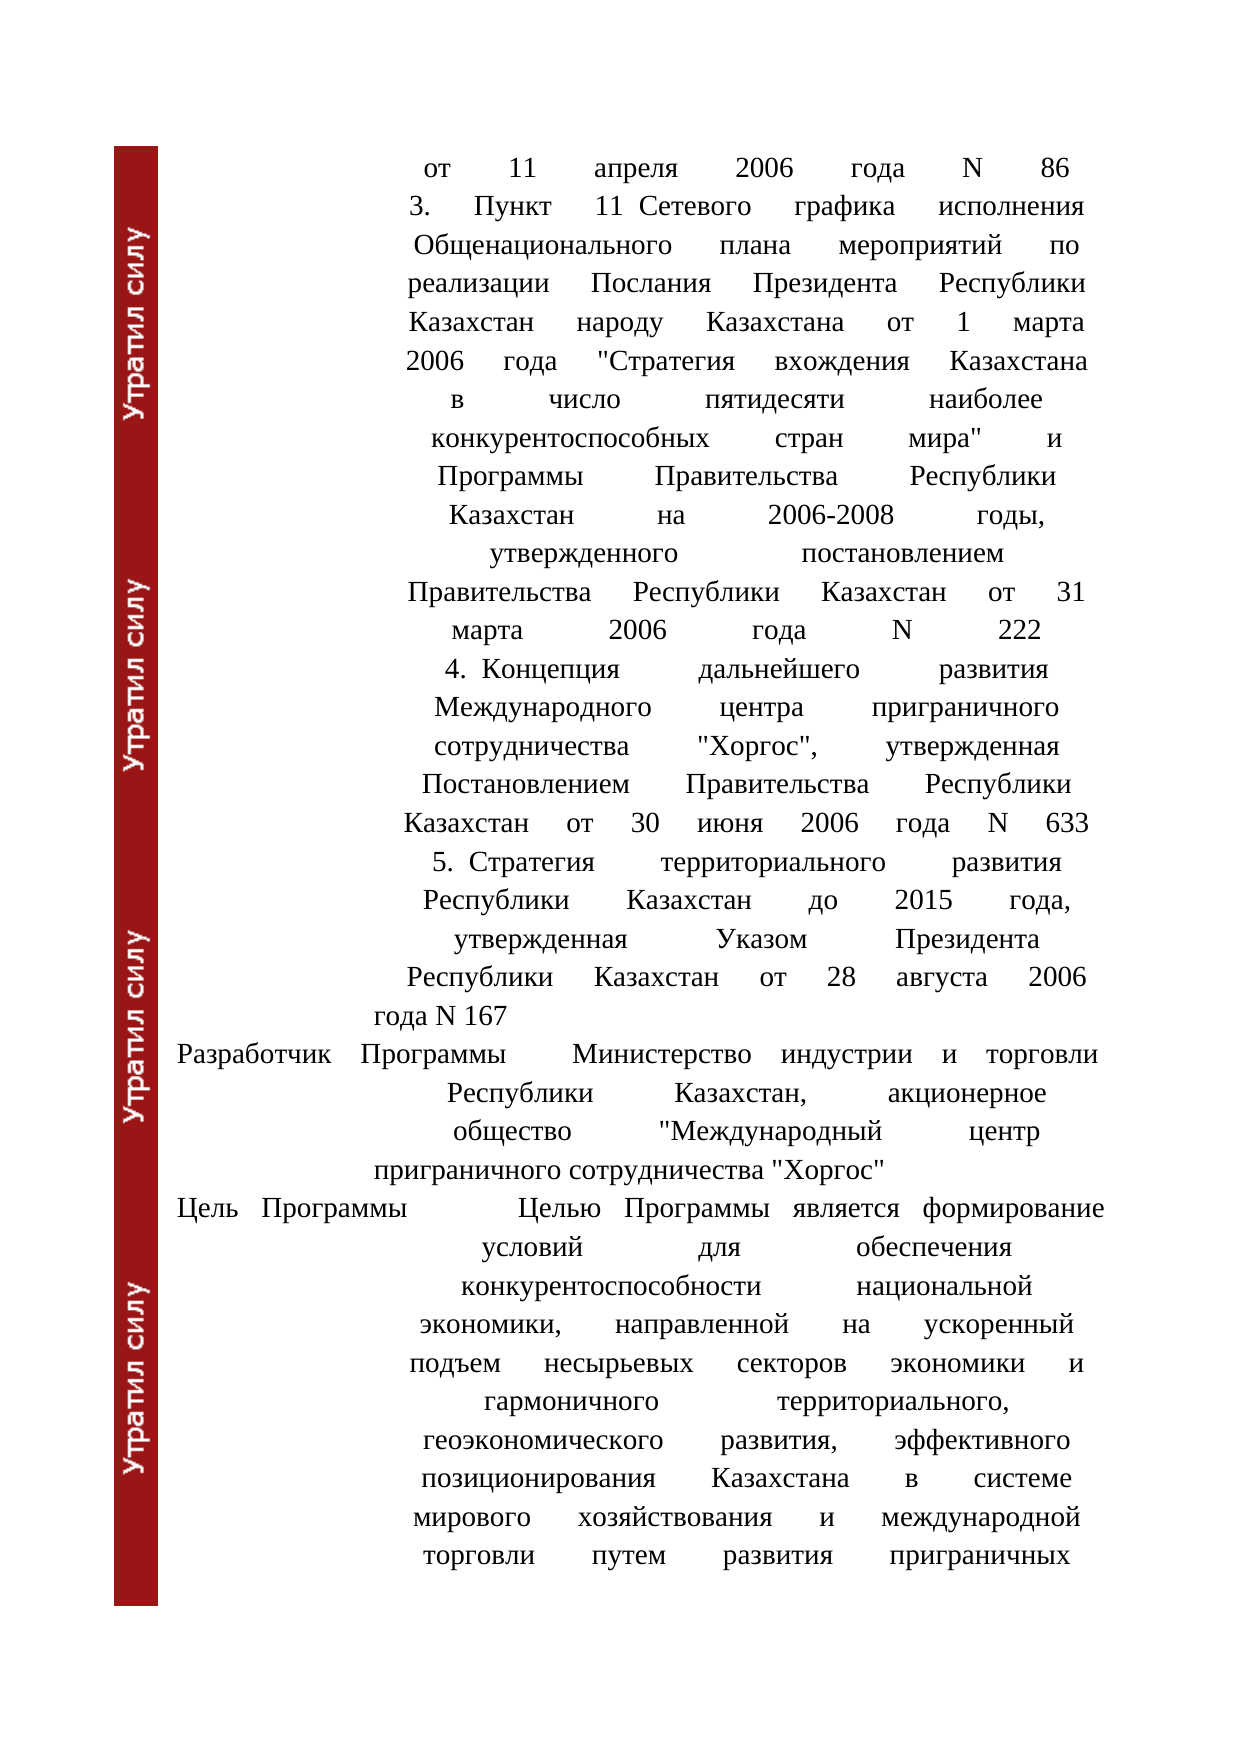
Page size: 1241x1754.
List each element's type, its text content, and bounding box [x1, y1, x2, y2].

picture [114, 146, 158, 150]
picture [114, 1571, 158, 1606]
picture [114, 1186, 158, 1191]
picture [114, 1031, 158, 1036]
text Разработчик Программы Министерство индустрии и торговли Республики Казахстан, акционерное общество "Международный центр приграничного сотрудничества "Хоргос" [112, 1036, 1128, 1186]
